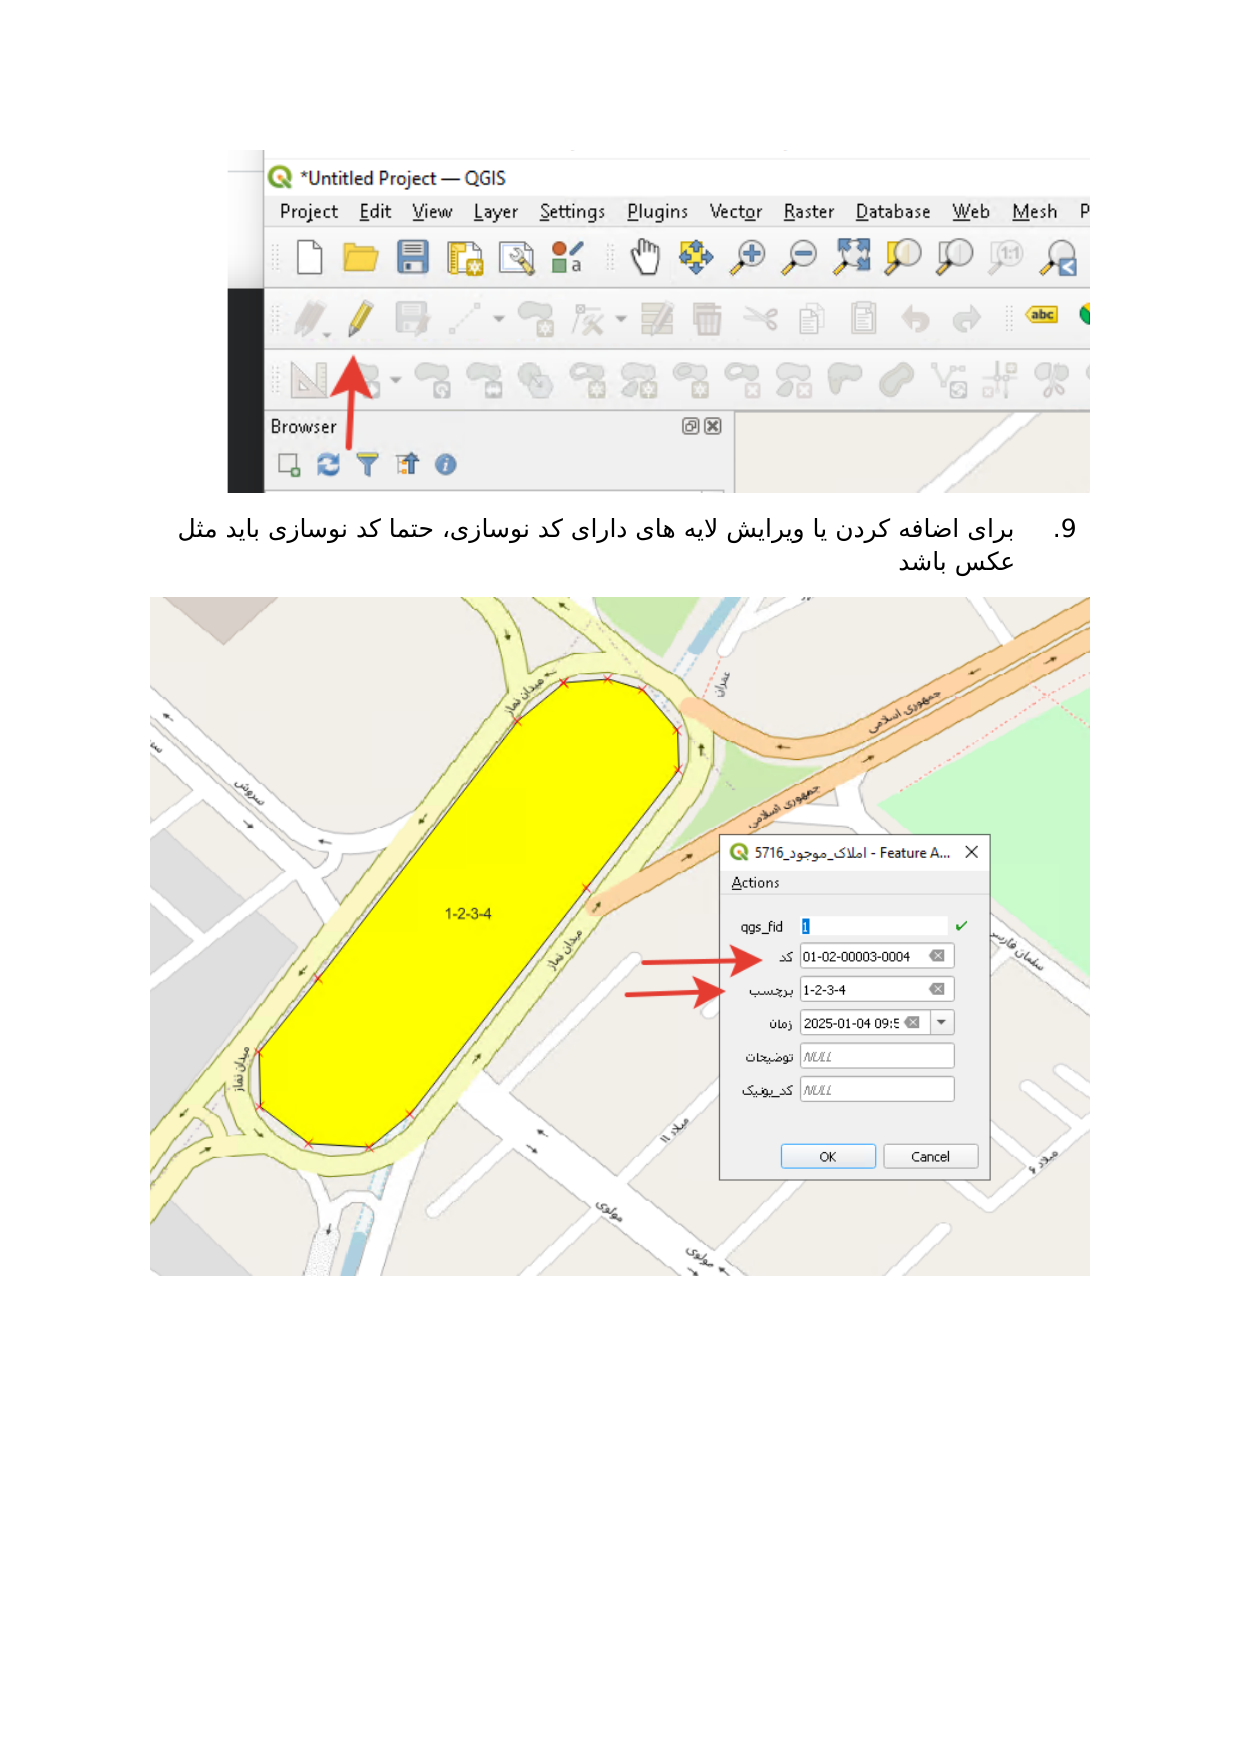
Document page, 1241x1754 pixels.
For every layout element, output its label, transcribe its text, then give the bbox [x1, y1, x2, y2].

picture [227, 150, 1090, 493]
list برای اضافه کردن یا ویرایش لایه های دارای کد نوسازی، حتما کد نوسازی باید مثل عکس باشد [150, 514, 1053, 577]
picture [150, 597, 1090, 1276]
